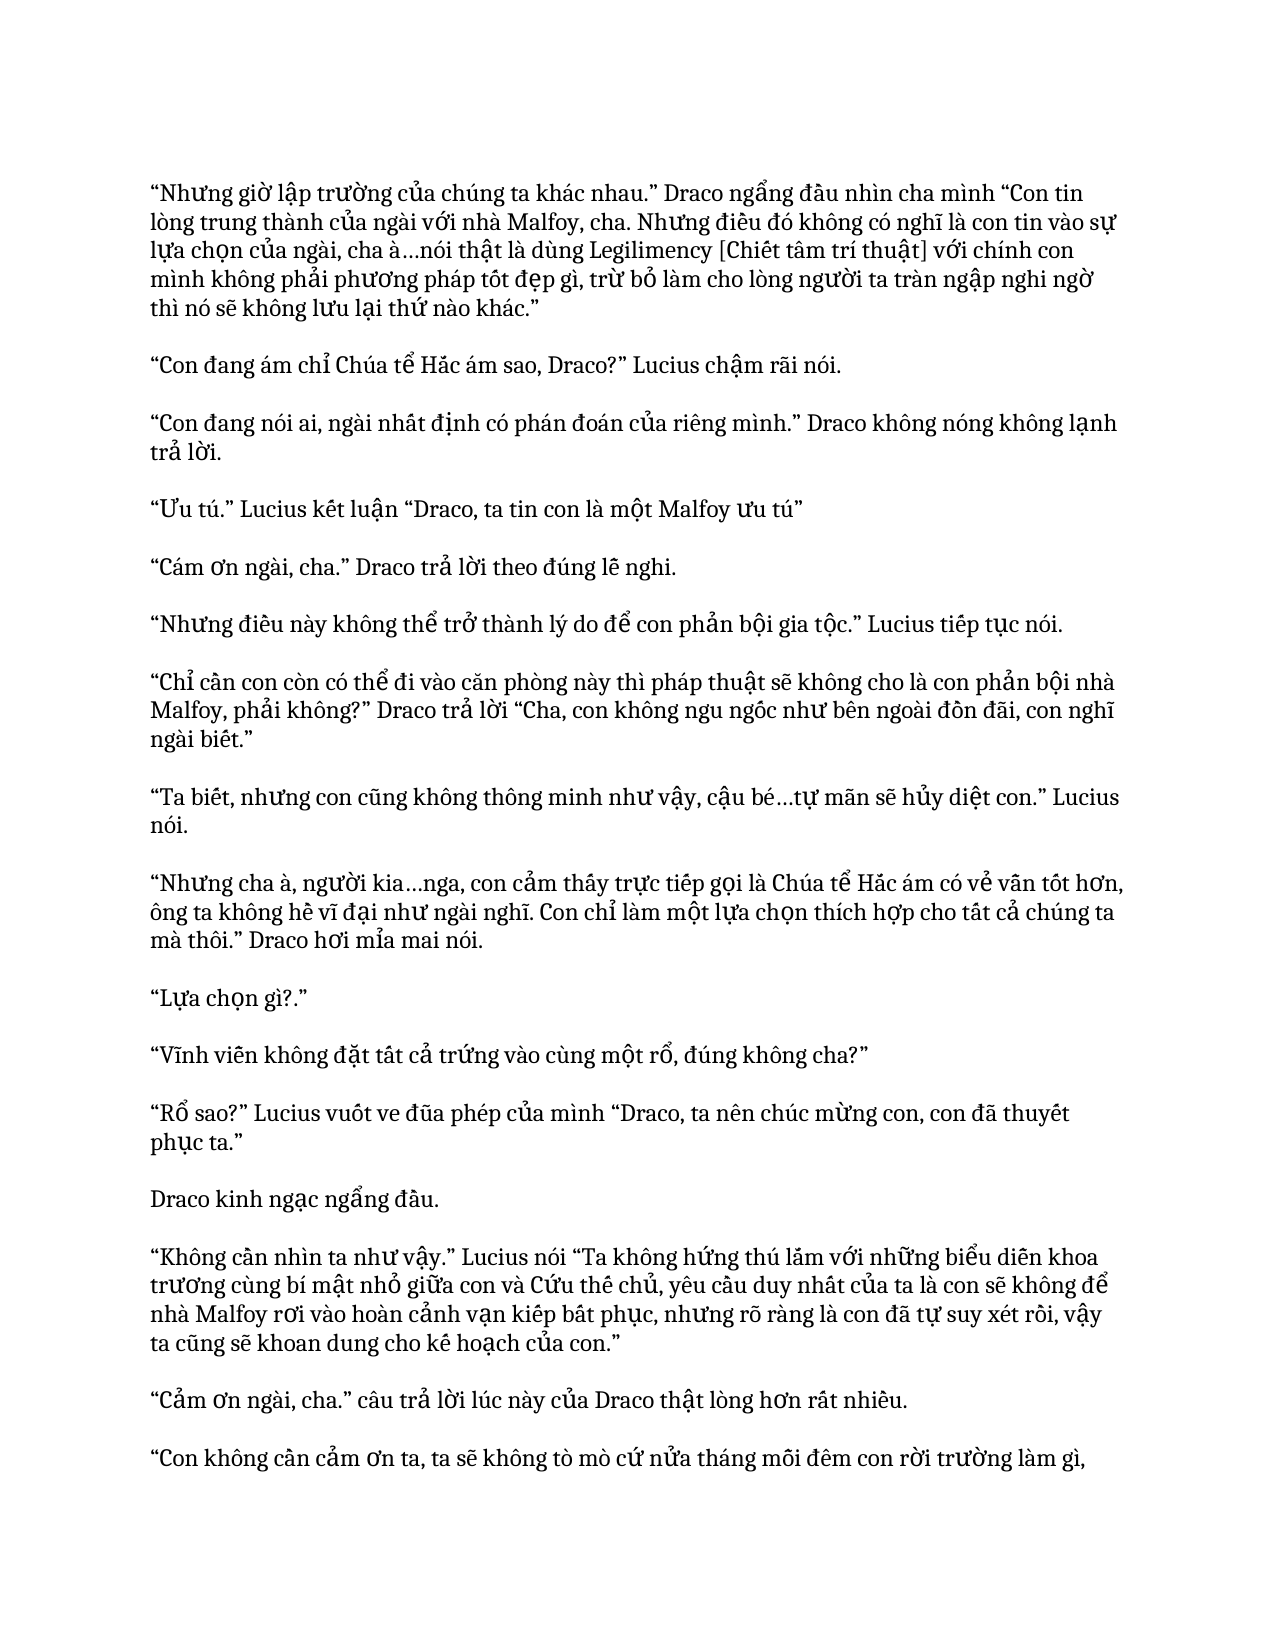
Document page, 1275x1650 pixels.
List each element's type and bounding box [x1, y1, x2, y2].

text [150, 150, 1125, 1472]
